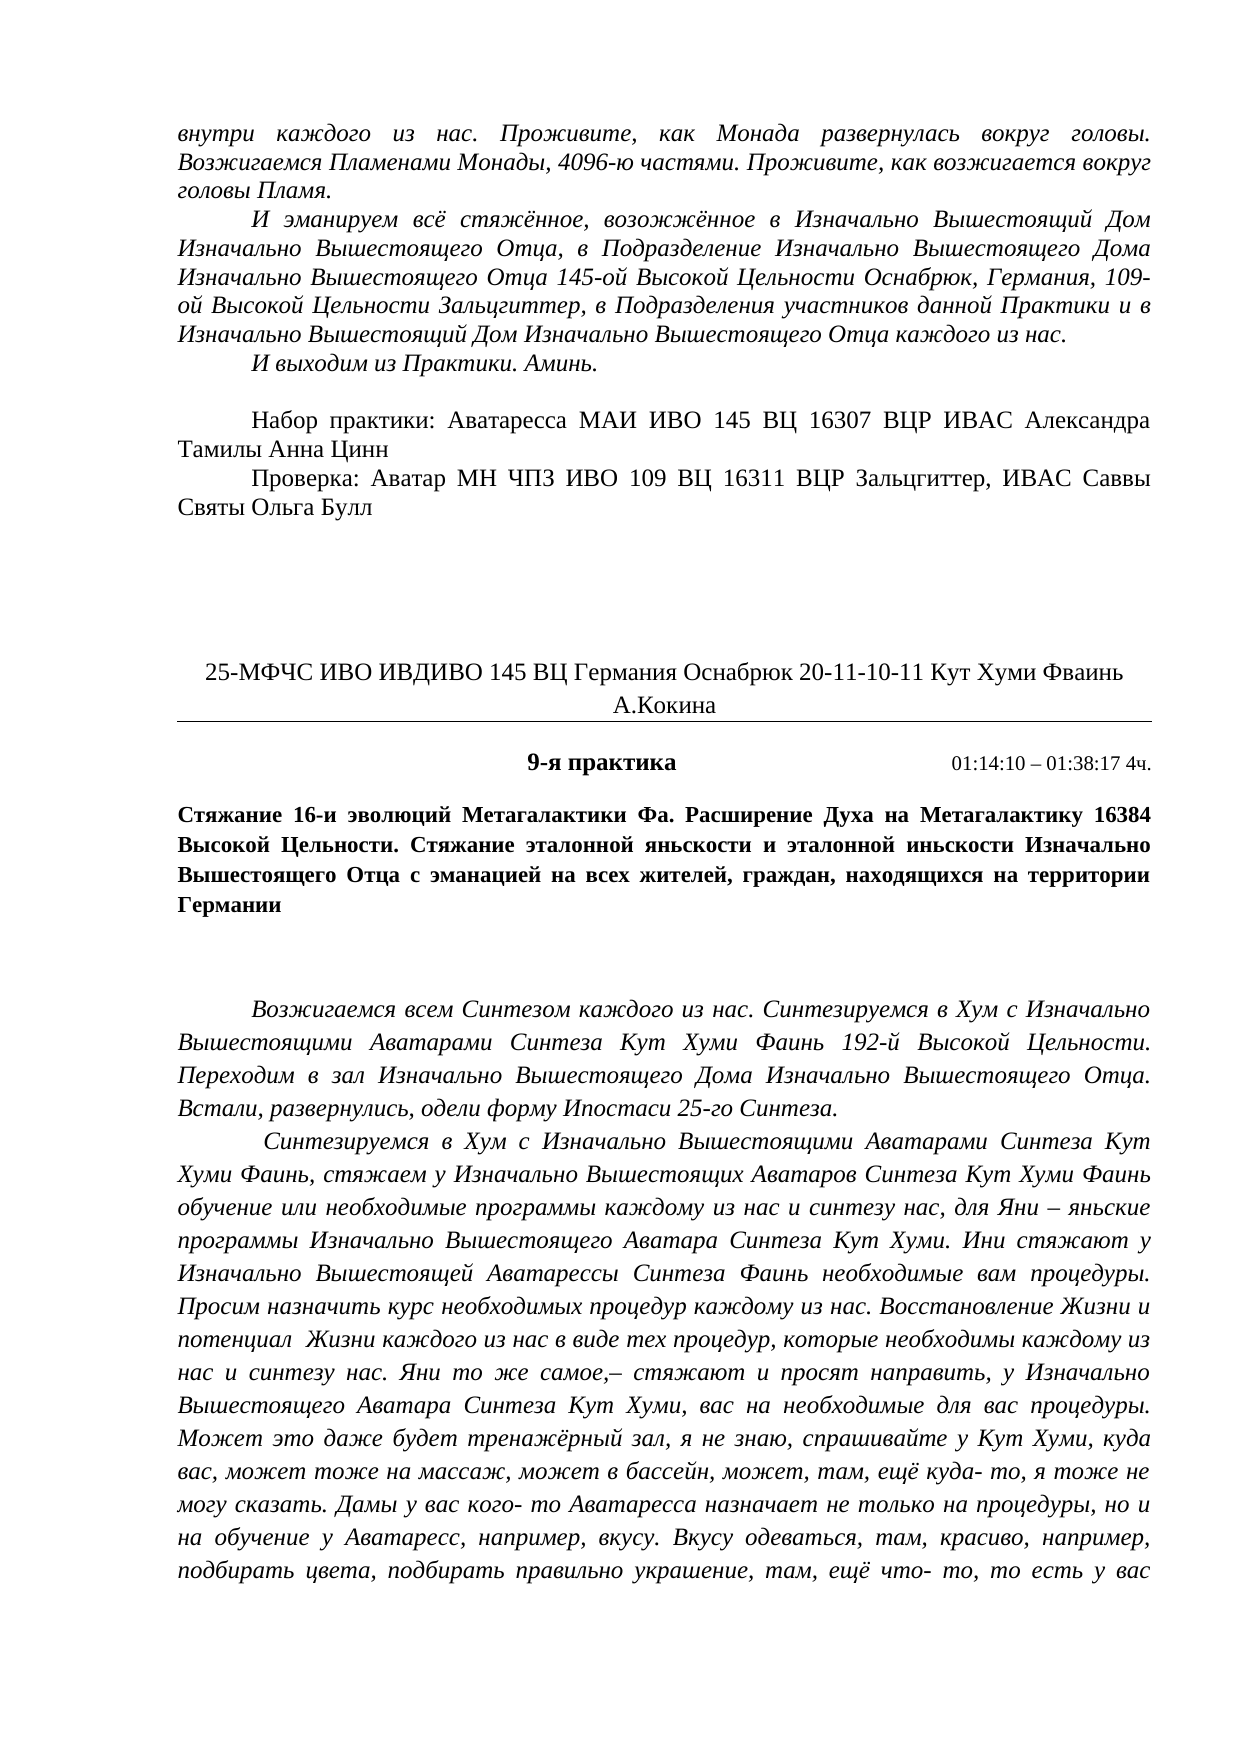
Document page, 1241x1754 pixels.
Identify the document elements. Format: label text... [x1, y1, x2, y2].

text 25-МФЧС ИВО ИВДИВО 145 ВЦ Германия Оснабрюк 20-11-10-11 Кут Хуми Фваинь А.Кокина [177, 657, 1152, 721]
text Возжигаемся всем Синтезом каждого из нас. Синтезируемся в Хум с Изначально Вышестоящими Аватарами Синтеза Кут Хуми Фаинь 192-й Высокой Цельности. Переходим в зал Изначально Вышестоящего Дома Изначально Вышестоящего Отца. Встали, развернулись, одели форму Ипостаси 25-го Синтеза. [177, 994, 1152, 1121]
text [177, 118, 1152, 204]
text 9-я практика 01:14:10 – 01:38:17 4ч. [177, 747, 1152, 776]
text И выходим из Практики. Аминь. [177, 348, 1152, 377]
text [177, 1126, 1152, 1584]
text Набор практики: Аватаресса МАИ ИВО 145 ВЦ 16307 ВЦР ИВАС Александра Тамилы Анна Цинн [177, 406, 1152, 463]
text Проверка: Аватар МН ЧПЗ ИВО 109 ВЦ 16311 ВЦР Зальцгиттер, ИВАС Саввы Святы Ольга Булл [177, 463, 1152, 521]
text И эманируем всё стяжённое, возожжённое в Изначально Вышестоящий Дом Изначально Вышестоящего Отца, в Подразделение Изначально Вышестоящего Дома Изначально Вышестоящего Отца 145-ой Высокой Цельности Оснабрюк, Германия, 109-ой Высокой Цельности Зальцгиттер, в Подразделения участников данной Практики и в Изначально Вышестоящий Дом Изначально Вышестоящего Отца каждого из нас. [177, 204, 1152, 348]
text Стяжание 16-и эволюций Метагалактики Фа. Расширение Духа на Метагалактику 16384 Высокой Цельности. Стяжание эталонной яньскости и эталонной иньскости Изначально Вышестоящего Отца с эманацией на всех жителей, граждан, находящихся на территории Германии [177, 801, 1152, 918]
